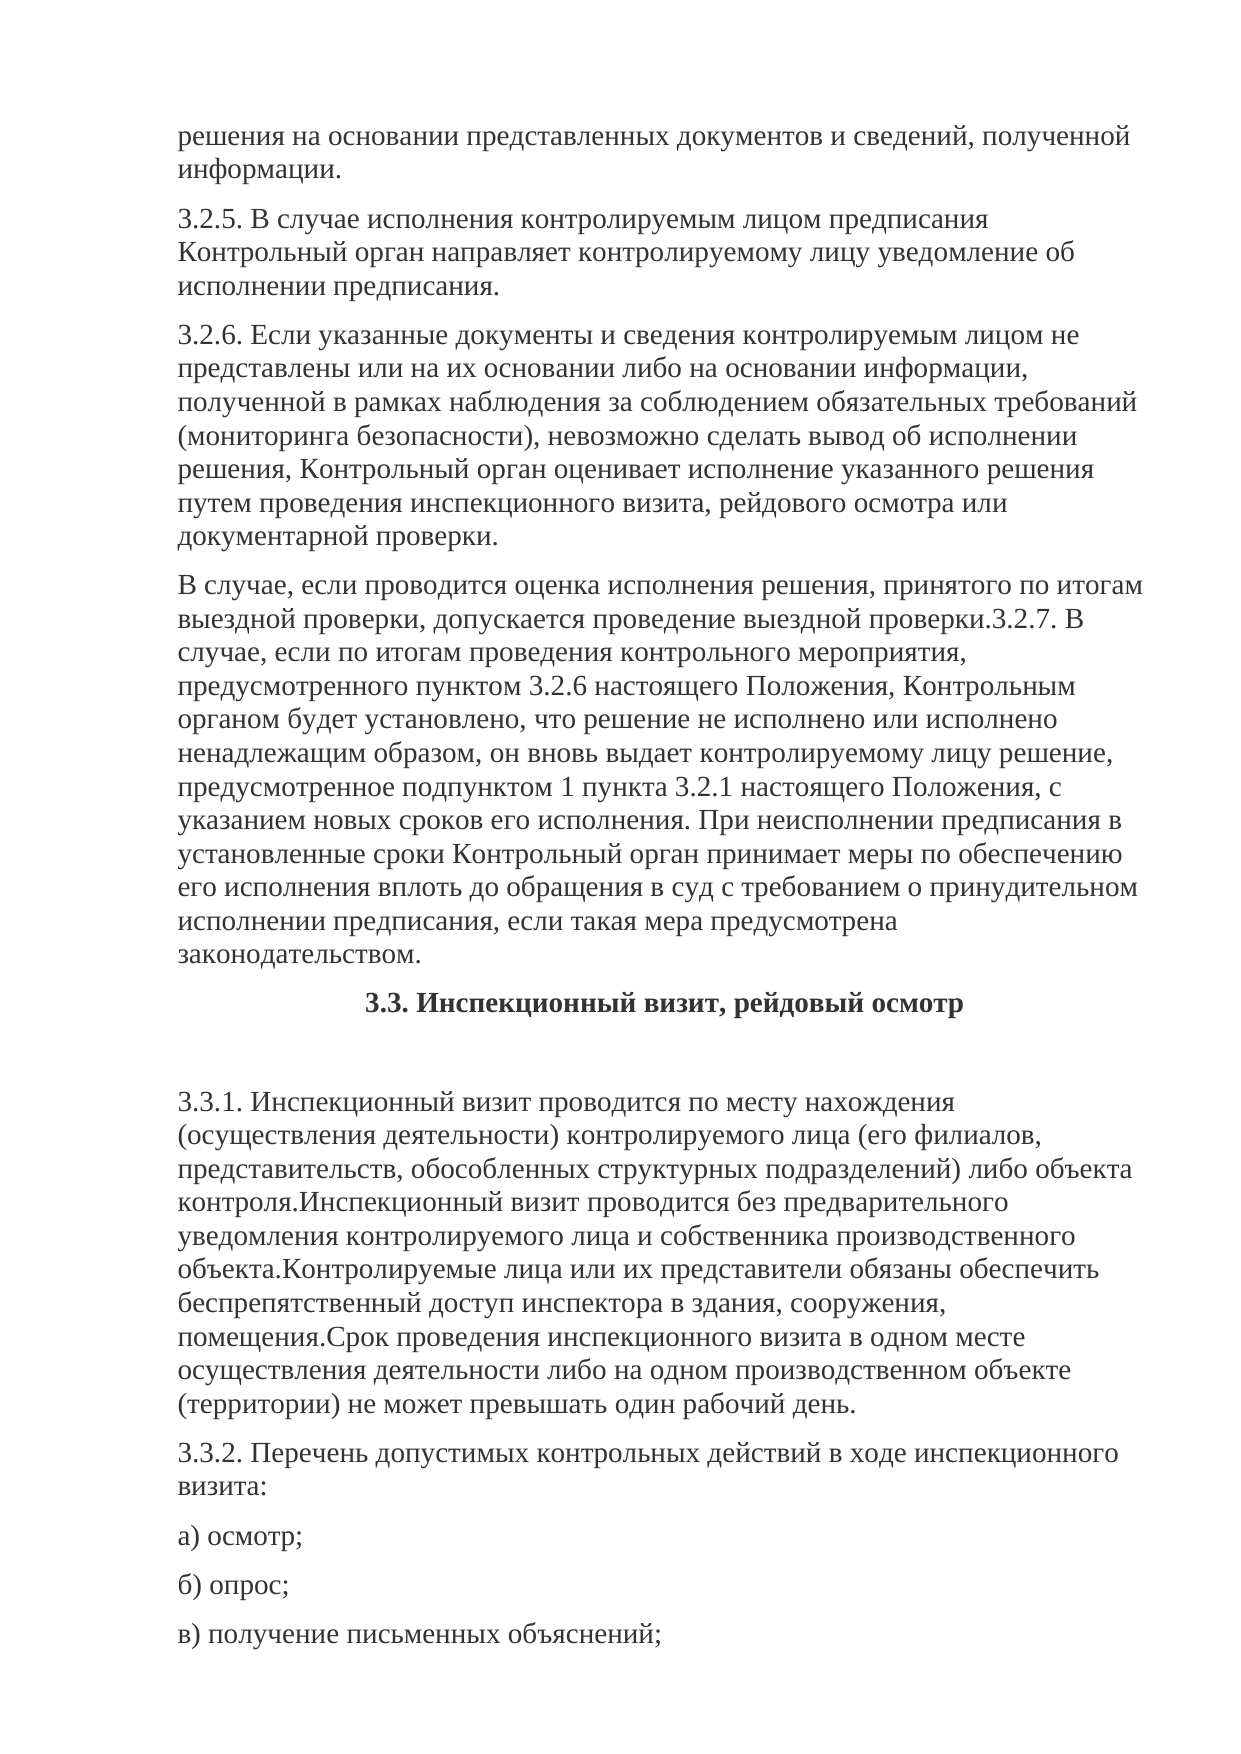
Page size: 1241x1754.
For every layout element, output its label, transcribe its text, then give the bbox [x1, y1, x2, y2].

text 3.2.6. Если указанные документы и сведения контролируемым лицом не представлены или на их основании либо на основании информации, полученной в рамках наблюдения за соблюдением обязательных требований (мониторинга безопасности), невозможно сделать вывод об исполнении решения, Контрольный орган оценивает исполнение указанного решения путем проведения инспекционного визита, рейдового осмотра или документарной проверки. [177, 317, 1152, 552]
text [177, 118, 1152, 185]
text В случае, если проводится оценка исполнения решения, принятого по итогам выездной проверки, допускается проведение выездной проверки.3.2.7. В случае, если по итогам проведения контрольного мероприятия, предусмотренного пунктом 3.2.6 настоящего Положения, Контрольным органом будет установлено, что решение не исполнено или исполнено ненадлежащим образом, он вновь выдает контролируемому лицу решение, предусмотренное подпунктом 1 пункта 3.2.1 настоящего Положения, с указанием новых сроков его исполнения. При неисполнении предписания в установленные сроки Контрольный орган принимает меры по обеспечению его исполнения вплоть до обращения в суд с требованием о принудительном исполнении предписания, если такая мера предусмотрена законодательством. [177, 567, 1152, 970]
text б) опрос; [177, 1567, 1152, 1600]
text в) получение письменных объяснений; [177, 1616, 1152, 1649]
text 3.2.5. В случае исполнения контролируемым лицом предписания Контрольный орган направляет контролируемому лицу уведомление об исполнении предписания. [177, 201, 1152, 301]
text 3.3.1. Инспекционный визит проводится по месту нахождения (осуществления деятельности) контролируемого лица (его филиалов, представительств, обособленных структурных подразделений) либо объекта контроля.Инспекционный визит проводится без предварительного уведомления контролируемого лица и собственника производственного объекта.Контролируемые лица или их представители обязаны обеспечить беспрепятственный доступ инспектора в здания, сооружения, помещения.Срок проведения инспекционного визита в одном месте осуществления деятельности либо на одном производственном объекте (территории) не может превышать один рабочий день. [177, 1084, 1152, 1419]
text 3.3.2. Перечень допустимых контрольных действий в ходе инспекционного визита: [177, 1435, 1152, 1502]
text а) осмотр; [177, 1518, 1152, 1551]
text 3.3. Инспекционный визит, рейдовый осмотр [177, 986, 1152, 1019]
